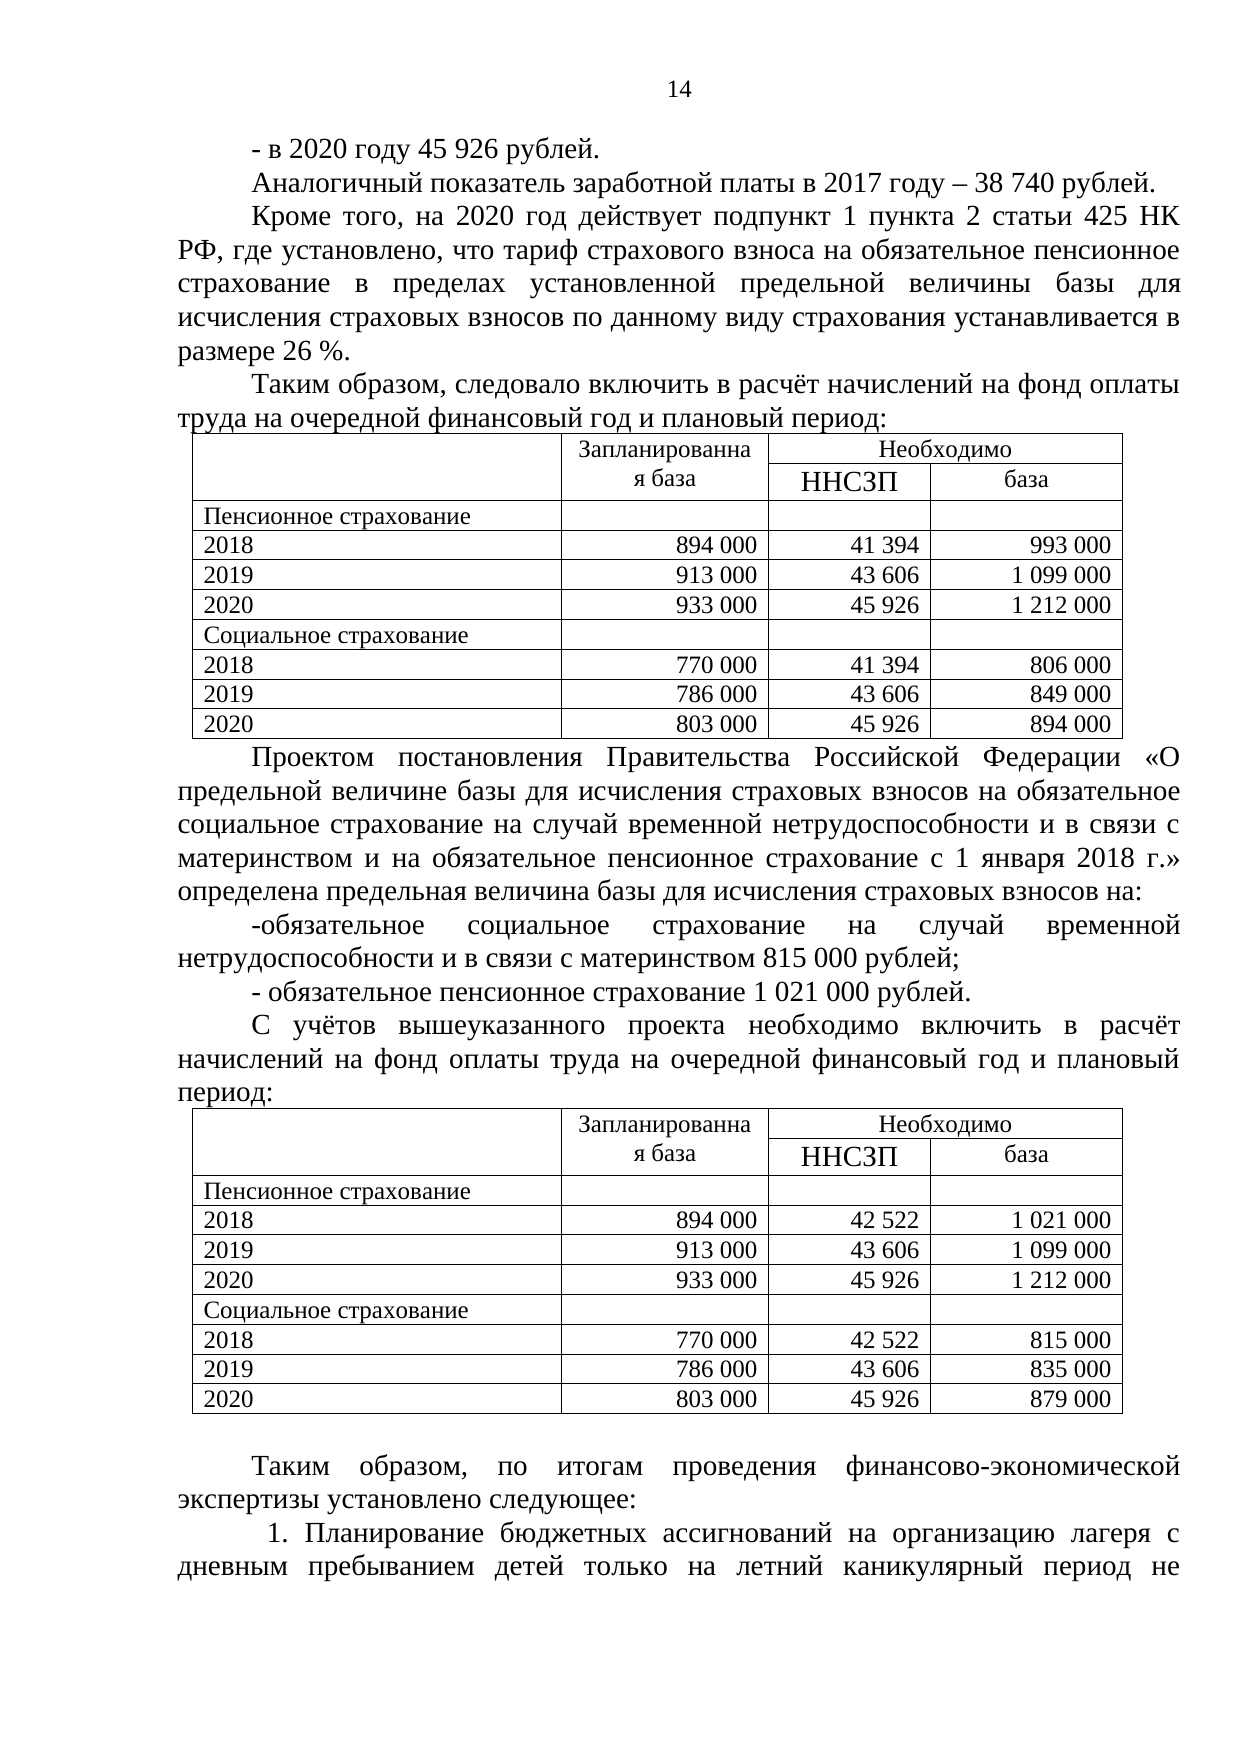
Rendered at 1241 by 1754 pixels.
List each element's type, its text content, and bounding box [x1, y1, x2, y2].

table_cell 45 926 [769, 1265, 930, 1294]
table_cell 1 212 000 [931, 1265, 1122, 1294]
table_cell 770 000 [562, 1325, 768, 1353]
table_cell 913 000 [562, 1235, 768, 1264]
table_cell 786 000 [562, 680, 768, 708]
table_cell [769, 501, 930, 529]
table_cell 803 000 [562, 709, 768, 738]
table_header Запланированная база [562, 1109, 768, 1175]
table_cell 1 212 000 [931, 590, 1122, 619]
table_header Необходимо [769, 1109, 1122, 1138]
table_cell 913 000 [562, 560, 768, 589]
text С учётов вышеуказанного проекта необходимо включить в расчёт начислений на фонд оплаты труда на очередной финансовый год и плановый период: [177, 1007, 1181, 1108]
table_cell 41 394 [769, 531, 930, 559]
table_cell 45 926 [769, 709, 930, 738]
table_cell 42 522 [769, 1206, 930, 1234]
table_cell 2020 [193, 1384, 561, 1413]
table_cell 43 606 [769, 1235, 930, 1264]
text - обязательное пенсионное страхование 1 021 000 рублей. [177, 974, 1181, 1007]
table_cell [562, 1176, 768, 1204]
table_cell 1 099 000 [931, 560, 1122, 589]
table_cell 2019 [193, 1235, 561, 1264]
table_cell [769, 620, 930, 649]
table_cell база [931, 464, 1122, 500]
table_cell база [931, 1139, 1122, 1175]
table_cell [562, 620, 768, 649]
table_cell 2019 [193, 560, 561, 589]
table_cell 45 926 [769, 590, 930, 619]
text -обязательное социальное страхование на случай временной нетрудоспособности и в связи с материнством 815 000 рублей; [177, 907, 1181, 974]
table_cell 45 926 [769, 1384, 930, 1413]
text Аналогичный показатель заработной платы в 2017 году – 38 740 рублей. [177, 165, 1181, 198]
table_cell 2018 [193, 650, 561, 678]
table_cell 1 099 000 [931, 1235, 1122, 1264]
table_cell 2018 [193, 1325, 561, 1353]
table_header Необходимо [769, 434, 1122, 463]
table_cell 894 000 [562, 531, 768, 559]
table_cell 43 606 [769, 680, 930, 708]
table_cell [931, 620, 1122, 649]
table_cell [931, 1295, 1122, 1324]
table_cell [931, 1176, 1122, 1204]
text Таким образом, по итогам проведения финансово-экономической экспертизы установлено следующее: [177, 1448, 1181, 1515]
table_cell [769, 1176, 930, 1204]
table_cell ННСЗП [769, 464, 930, 500]
table_cell Социальное страхование [193, 620, 561, 649]
table_cell 2020 [193, 709, 561, 738]
table_cell [562, 1295, 768, 1324]
table_cell 41 394 [769, 650, 930, 678]
table_cell 2020 [193, 1265, 561, 1294]
table_cell Пенсионное страхование [193, 1176, 561, 1204]
table_cell 993 000 [931, 531, 1122, 559]
table_cell 815 000 [931, 1325, 1122, 1353]
table_cell 42 522 [769, 1325, 930, 1353]
table_cell [931, 501, 1122, 529]
table_cell [562, 501, 768, 529]
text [177, 1515, 1181, 1582]
text Таким образом, следовало включить в расчёт начислений на фонд оплаты труда на очередной финансовый год и плановый период: [177, 366, 1181, 433]
table_cell ННСЗП [769, 1139, 930, 1175]
table_cell Социальное страхование [193, 1295, 561, 1324]
text Проектом постановления Правительства Российской Федерации «О предельной величине базы для исчисления страховых взносов на обязательное социальное страхование на случай временной нетрудоспособности и в связи с материнством и на обязательное пенсионное страхование с 1 января 2018 г.» определена предельная величина базы для исчисления страховых взносов на: [177, 739, 1181, 907]
table_cell 43 606 [769, 560, 930, 589]
table_cell 933 000 [562, 590, 768, 619]
table_header [193, 434, 561, 500]
table_cell 2018 [193, 1206, 561, 1234]
table_cell 2018 [193, 531, 561, 559]
table_cell 879 000 [931, 1384, 1122, 1413]
table_cell 2019 [193, 680, 561, 708]
table_cell 803 000 [562, 1384, 768, 1413]
table_cell 835 000 [931, 1355, 1122, 1383]
text - в 2020 году 45 926 рублей. [177, 131, 1181, 165]
table_cell 894 000 [562, 1206, 768, 1234]
table_cell 2020 [193, 590, 561, 619]
text Кроме того, на 2020 год действует подпункт 1 пункта 2 статьи 425 НК РФ, где установлено, что тариф страхового взноса на обязательное пенсионное страхование в пределах установленной предельной величины базы для исчисления страховых взносов по данному виду страхования устанавливается в размере 26 %. [177, 198, 1181, 366]
table_cell 2019 [193, 1355, 561, 1383]
table_cell [769, 1295, 930, 1324]
table_header [193, 1109, 561, 1175]
table_cell 849 000 [931, 680, 1122, 708]
table_cell 894 000 [931, 709, 1122, 738]
table_header Запланированная база [562, 434, 768, 500]
table_cell 806 000 [931, 650, 1122, 678]
table_cell 786 000 [562, 1355, 768, 1383]
table_cell Пенсионное страхование [193, 501, 561, 529]
table_cell 1 021 000 [931, 1206, 1122, 1234]
table_cell 43 606 [769, 1355, 930, 1383]
table_cell 770 000 [562, 650, 768, 678]
table_cell 933 000 [562, 1265, 768, 1294]
